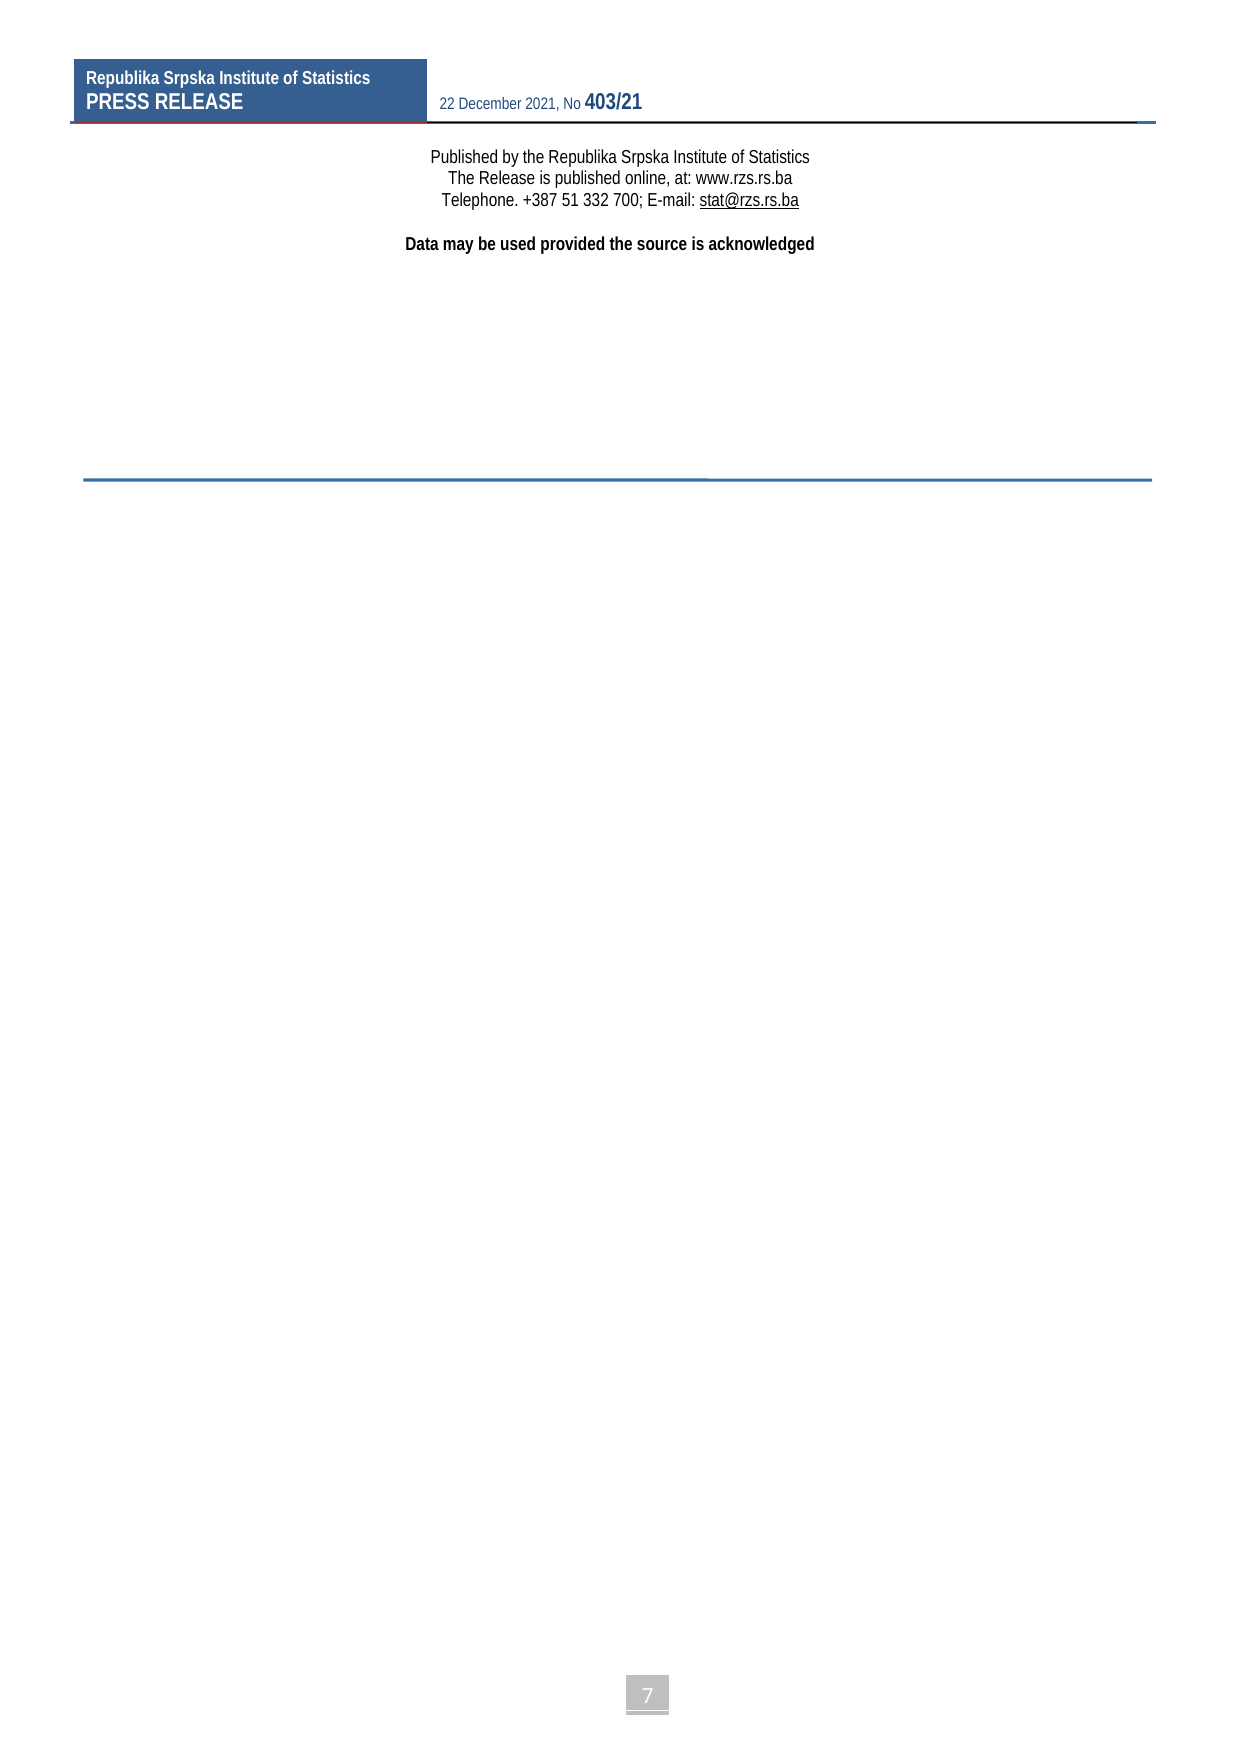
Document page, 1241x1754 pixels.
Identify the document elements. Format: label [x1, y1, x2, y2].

table_cell [74, 146, 1166, 255]
